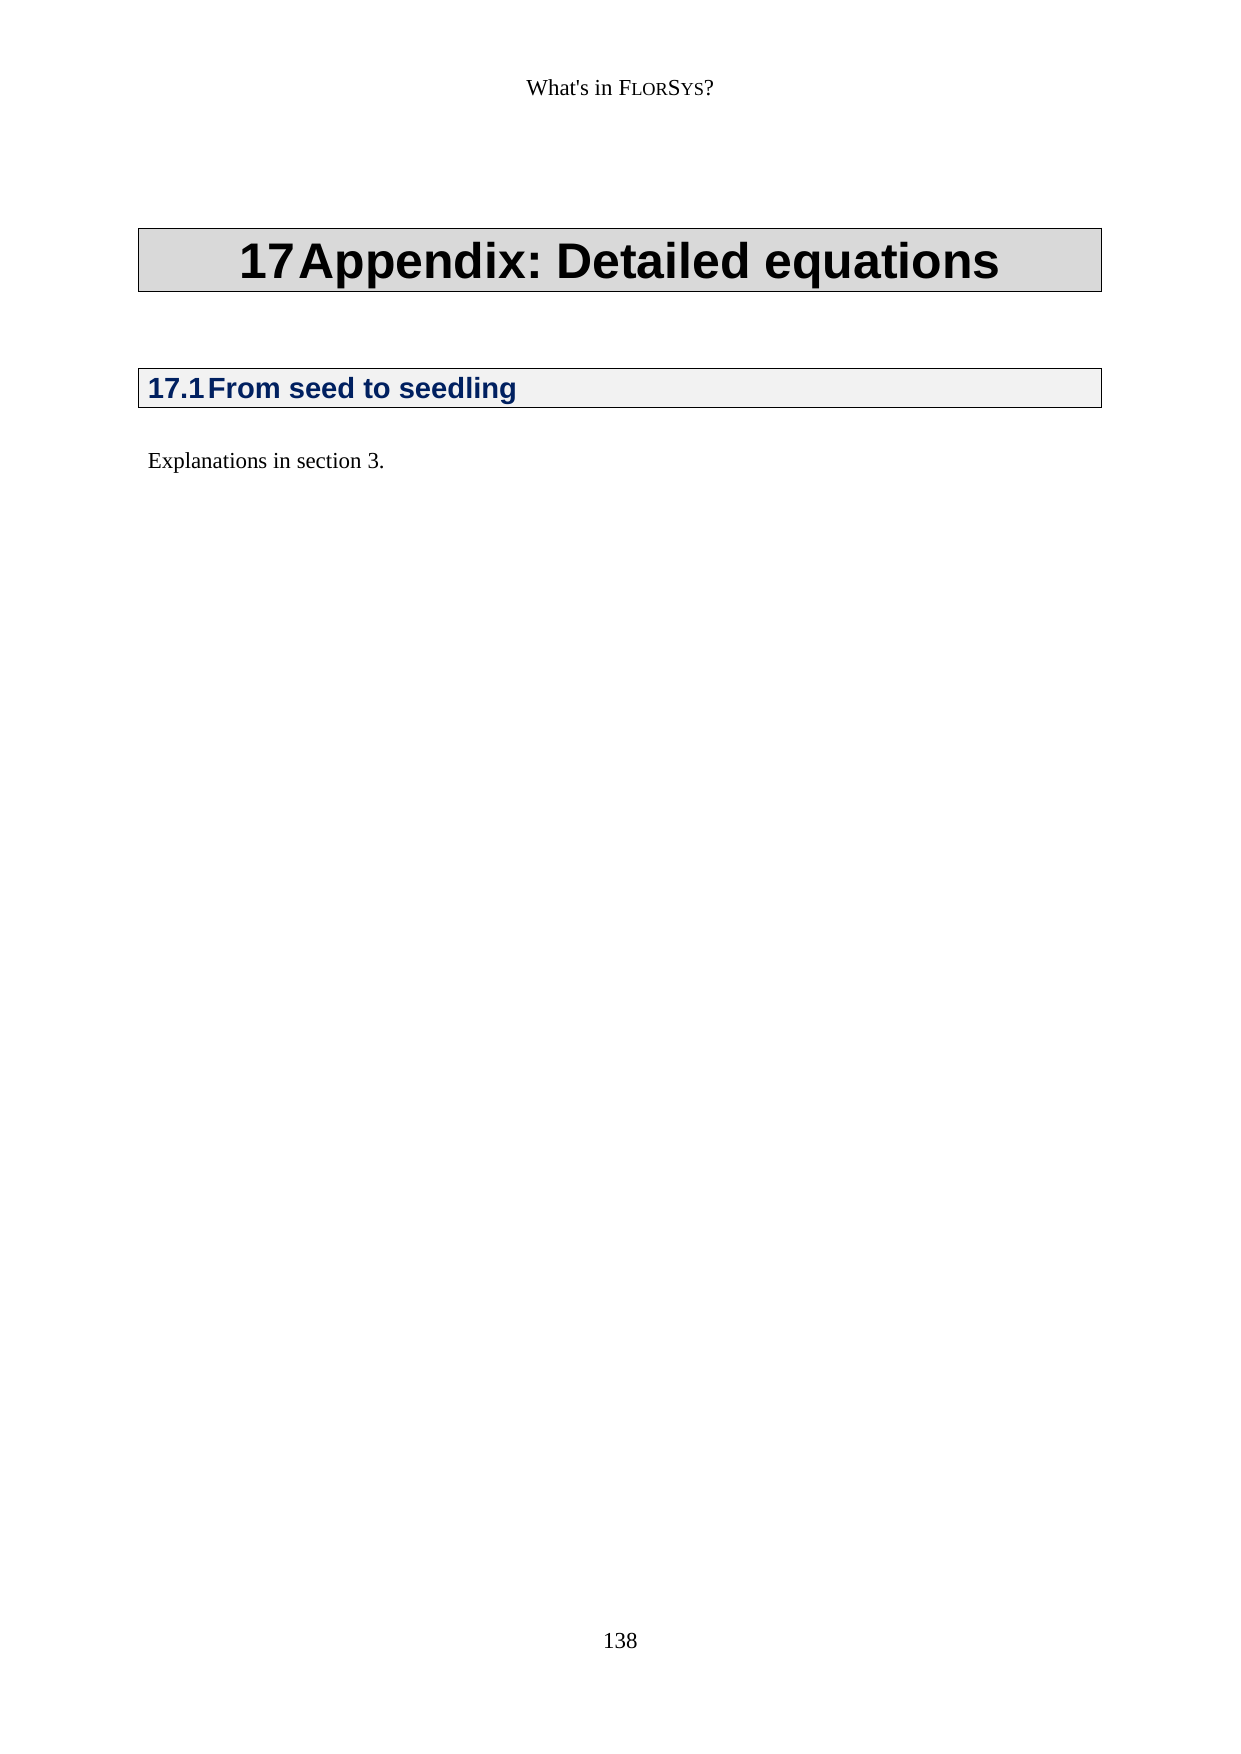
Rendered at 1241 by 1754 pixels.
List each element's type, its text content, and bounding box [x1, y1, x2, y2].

subtitle Appendix: Detailed equations [139, 229, 1101, 291]
subtitle From seed to seedling [139, 369, 1101, 407]
text Explanations in section 3. [148, 447, 1092, 473]
